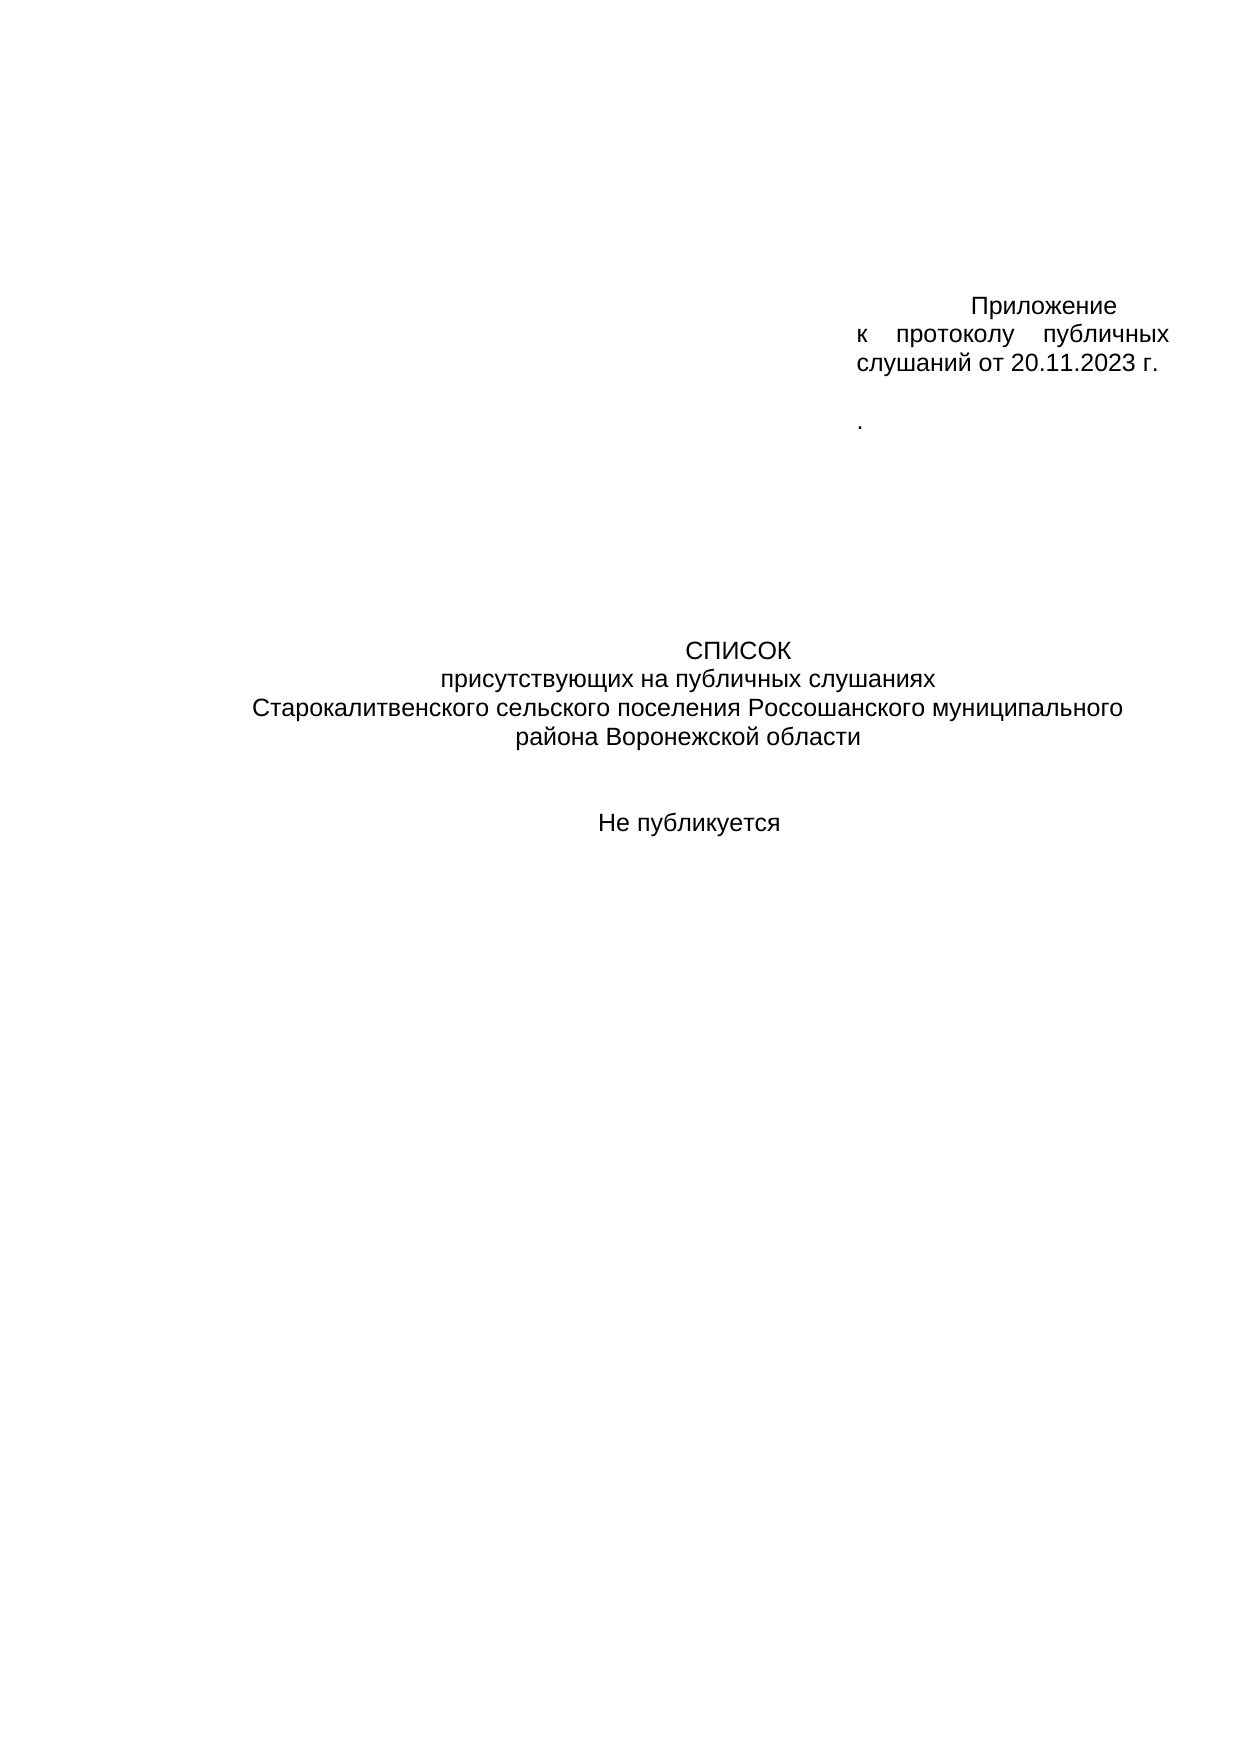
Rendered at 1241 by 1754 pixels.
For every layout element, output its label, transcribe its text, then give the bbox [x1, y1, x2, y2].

text Не публикуется [244, 808, 1169, 837]
text СПИСОК [207, 636, 1169, 664]
text . [856, 406, 1169, 434]
text присутствующих на публичных слушаниях [207, 664, 1169, 693]
text Приложение [207, 291, 1169, 319]
text Старокалитвенского сельского поселения Россошанского муниципального района Воронежской области [207, 693, 1169, 751]
text к протоколу публичных слушаний от 20.11.2023 г. [856, 319, 1169, 377]
